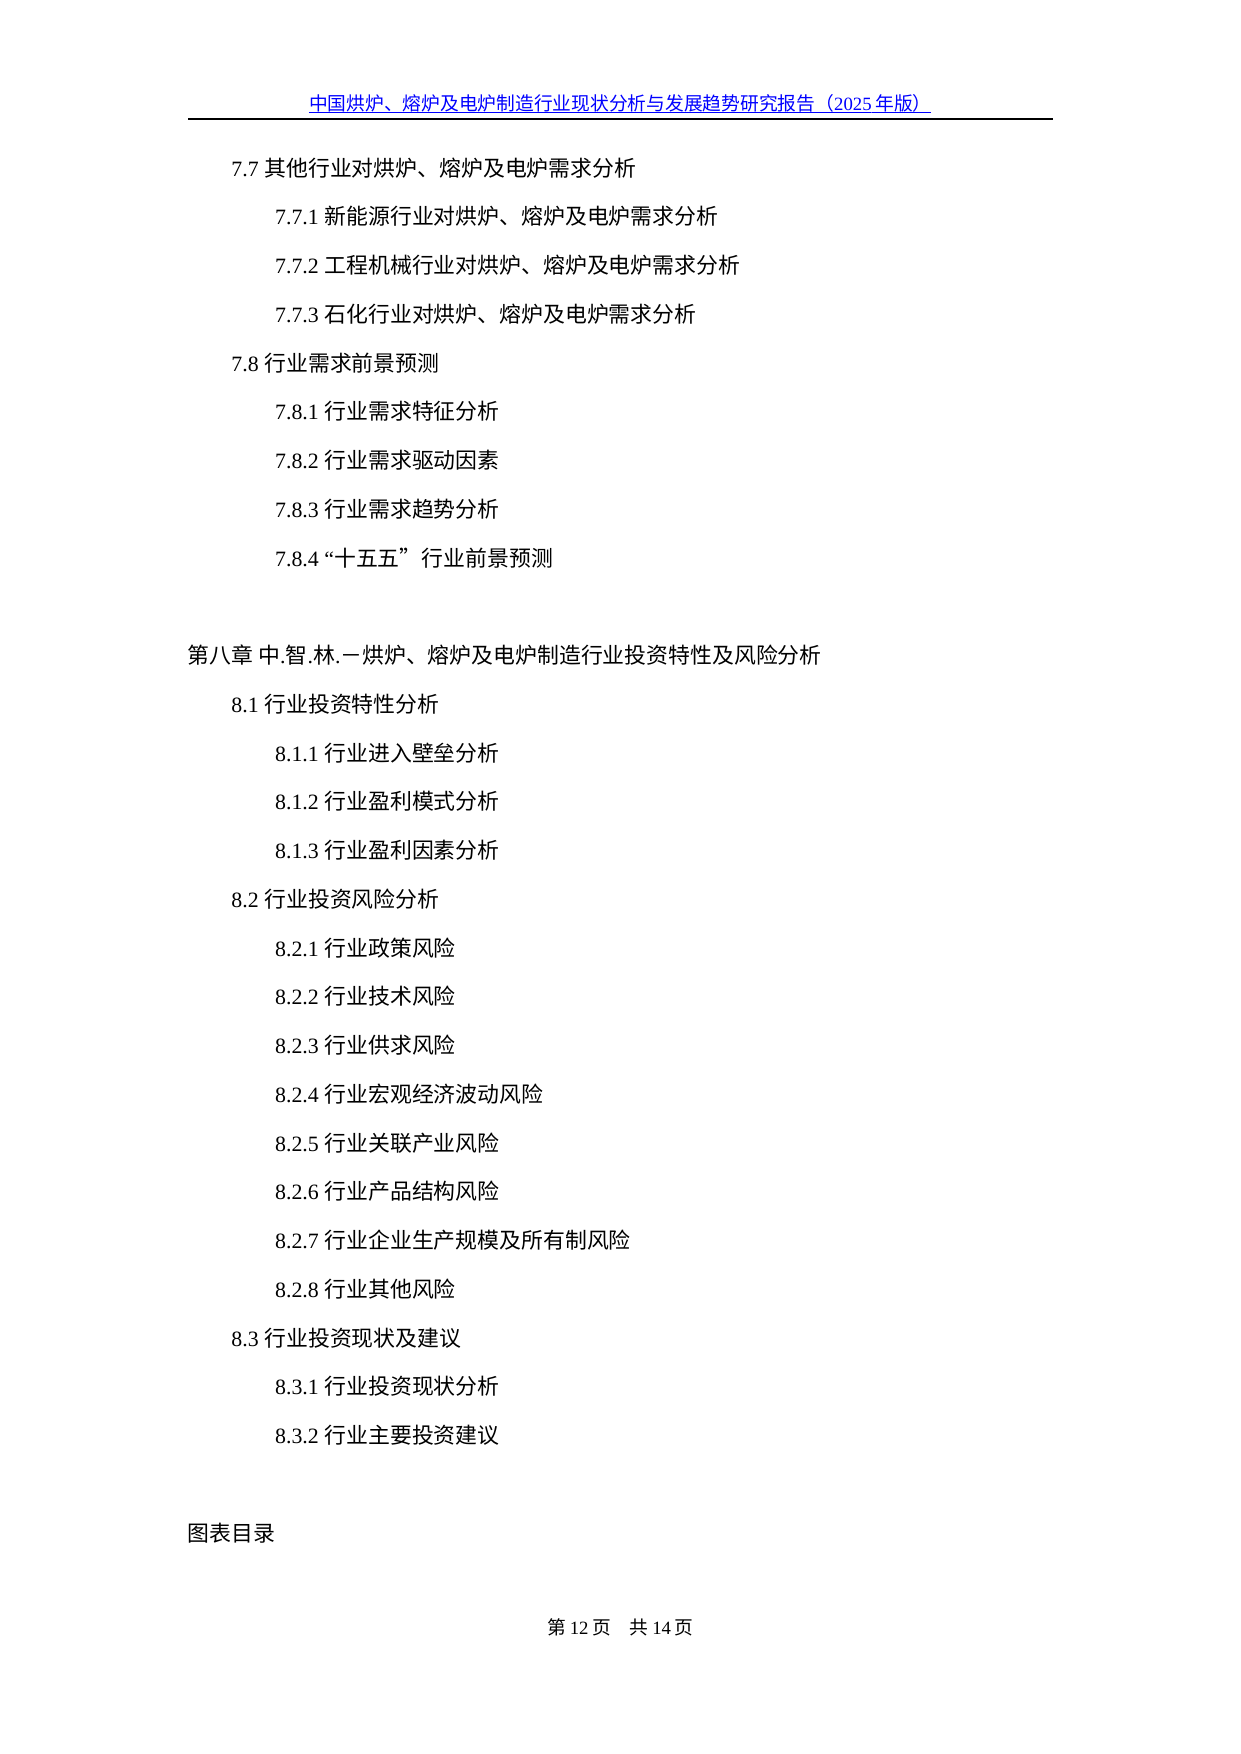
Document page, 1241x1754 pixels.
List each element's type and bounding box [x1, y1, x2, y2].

text [187, 150, 1053, 1548]
